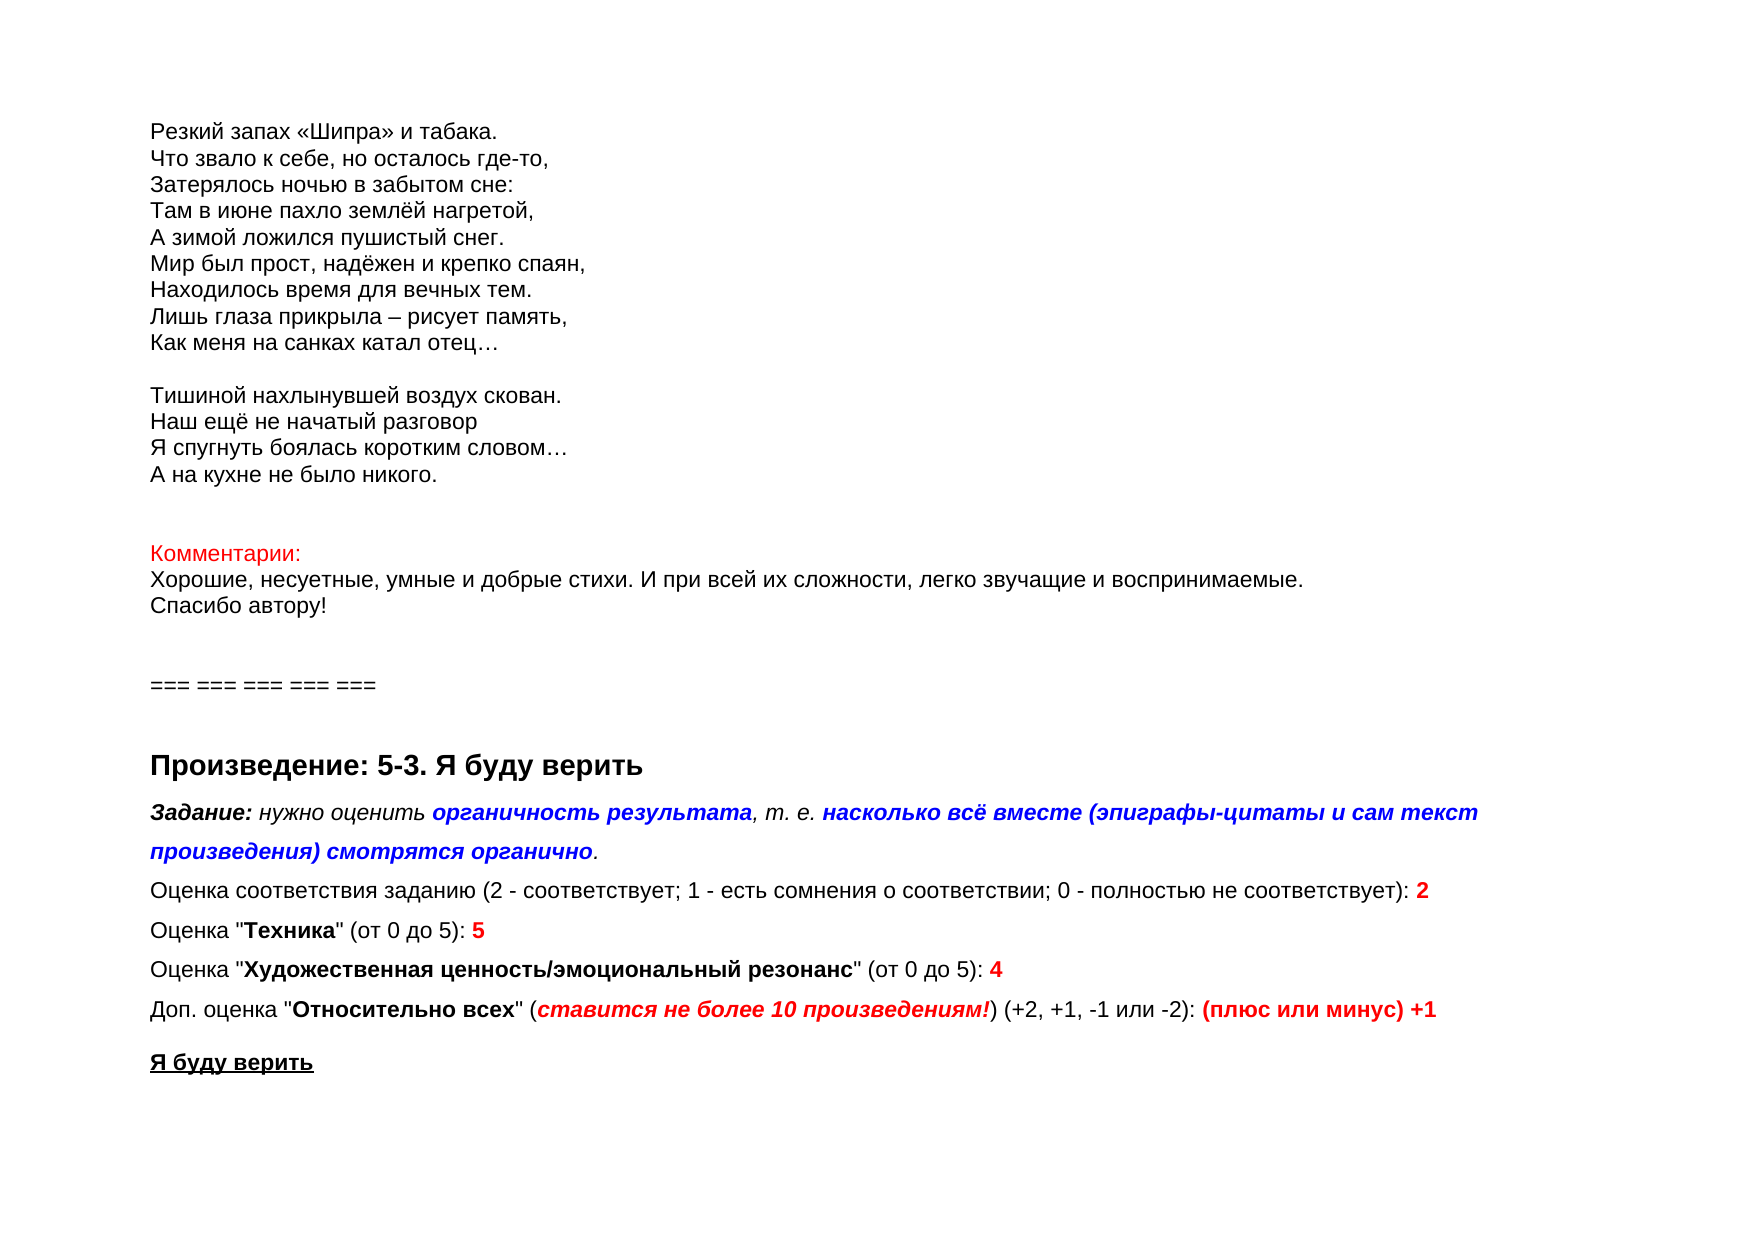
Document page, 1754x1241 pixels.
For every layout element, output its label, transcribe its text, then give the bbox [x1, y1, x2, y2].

text Резкий запах «Шипра» и табака. [150, 118, 1604, 144]
text Оценка "Художественная ценность/эмоциональный резонанс" (от 0 до 5): 4 [150, 956, 1604, 983]
text Мир был прост, надёжен и крепко спаян, [150, 250, 1604, 276]
text Оценка соответствия заданию (2 - соответствует; 1 - есть сомнения о соответствии; 0 - полностью не соответствует): 2 [150, 877, 1604, 904]
text Что звало к себе, но осталось где-то, [150, 144, 1604, 171]
text Доп. оценка "Относительно всех" (ставится не более 10 произведениям!) (+2, +1, -1 или -2): (плюс или минус) +1 [150, 996, 1604, 1022]
text === === === === === [150, 672, 1604, 698]
text Я буду верить [150, 1049, 1604, 1075]
text Хорошие, несуетные, умные и добрые стихи. И при всей их сложности, легко звучащие и воспринимаемые. [150, 566, 1604, 592]
text Как меня на санках катал отец… [150, 329, 1604, 355]
text Я спугнуть боялась коротким словом… [150, 434, 1604, 461]
text Спасибо автору! [150, 592, 1604, 619]
text А зимой ложился пушистый снег. [150, 223, 1604, 250]
text Комментарии: [150, 540, 1604, 566]
text Наш ещё не начатый разговор [150, 408, 1604, 434]
text Задание: нужно оценить органичность результата, т. е. насколько всё вместе (эпиграфы-цитаты и сам текст произведения) смотрятся органично. [150, 798, 1604, 864]
text Затерялось ночью в забытом сне: [150, 171, 1604, 197]
text Произведение: 5-3. Я буду верить [150, 748, 1604, 782]
text А на кухне не было никого. [150, 461, 1604, 487]
text Лишь глаза прикрыла – рисует память, [150, 303, 1604, 329]
text Там в июне пахло землёй нагретой, [150, 197, 1604, 223]
text Находилось время для вечных тем. [150, 276, 1604, 303]
text Тишиной нахлынувшей воздух скован. [150, 382, 1604, 408]
text Оценка "Техника" (от 0 до 5): 5 [150, 917, 1604, 943]
